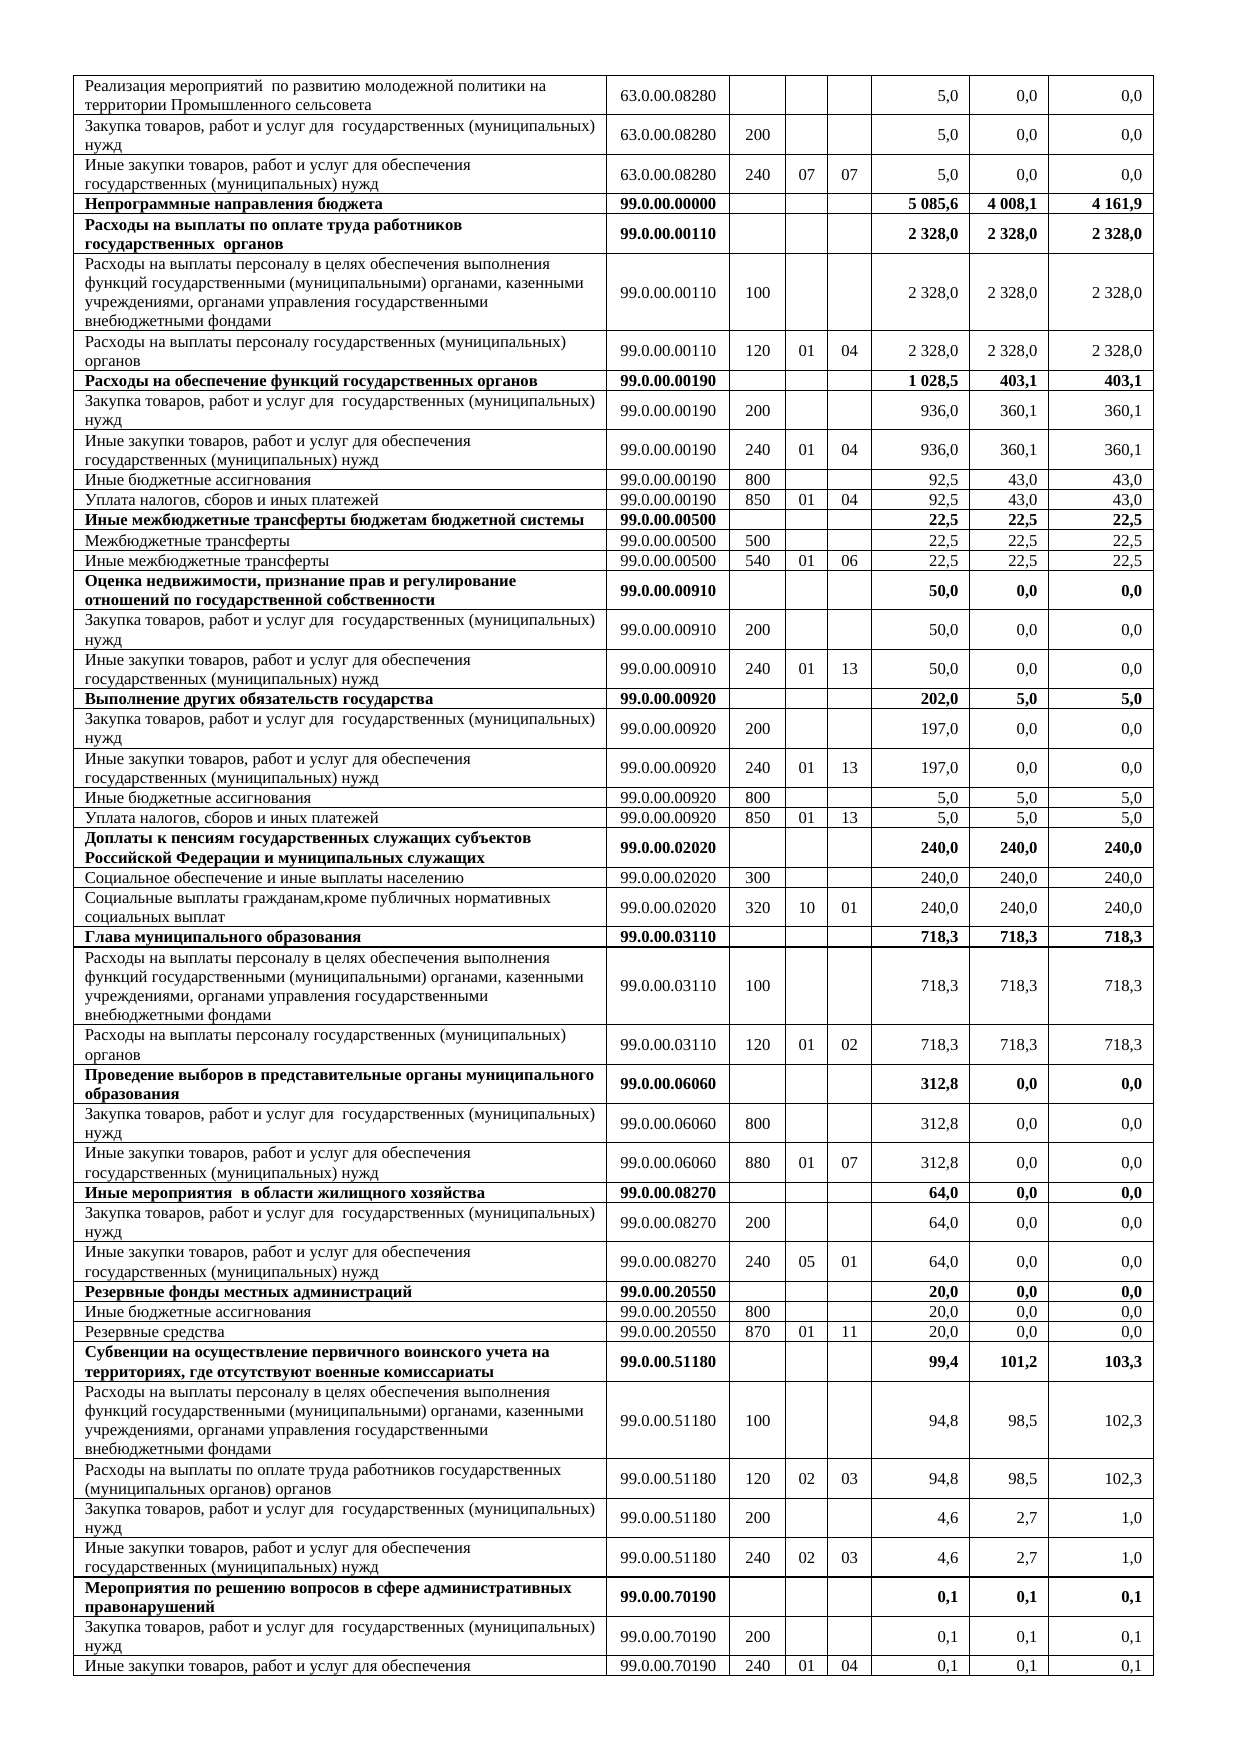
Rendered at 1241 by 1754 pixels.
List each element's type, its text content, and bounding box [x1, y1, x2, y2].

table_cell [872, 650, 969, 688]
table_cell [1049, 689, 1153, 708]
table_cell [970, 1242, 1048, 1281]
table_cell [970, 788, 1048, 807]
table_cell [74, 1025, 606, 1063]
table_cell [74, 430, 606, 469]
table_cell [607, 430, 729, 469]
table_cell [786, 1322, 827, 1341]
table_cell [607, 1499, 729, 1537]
table_cell 2 328,0 [1049, 331, 1153, 370]
table_cell 04 [828, 331, 871, 370]
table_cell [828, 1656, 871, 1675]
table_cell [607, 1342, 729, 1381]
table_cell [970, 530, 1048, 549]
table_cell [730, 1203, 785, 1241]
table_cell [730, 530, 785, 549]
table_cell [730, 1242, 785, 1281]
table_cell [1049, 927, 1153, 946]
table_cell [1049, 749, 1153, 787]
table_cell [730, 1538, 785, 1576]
table_cell Закупка товаров, работ и услуг для государственных (муниципальных) нужд [74, 391, 606, 429]
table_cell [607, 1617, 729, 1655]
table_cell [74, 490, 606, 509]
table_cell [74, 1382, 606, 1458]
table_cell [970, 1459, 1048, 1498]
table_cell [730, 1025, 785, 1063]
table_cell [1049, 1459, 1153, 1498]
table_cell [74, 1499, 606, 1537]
table_cell 2 328,0 [872, 331, 969, 370]
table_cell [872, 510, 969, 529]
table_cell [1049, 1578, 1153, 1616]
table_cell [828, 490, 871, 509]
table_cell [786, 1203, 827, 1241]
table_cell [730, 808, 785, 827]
table_cell [786, 371, 827, 390]
table_cell 99.0.00.00110 [607, 331, 729, 370]
table_cell 63.0.00.08280 [607, 115, 729, 154]
table_cell 2 328,0 [872, 214, 969, 253]
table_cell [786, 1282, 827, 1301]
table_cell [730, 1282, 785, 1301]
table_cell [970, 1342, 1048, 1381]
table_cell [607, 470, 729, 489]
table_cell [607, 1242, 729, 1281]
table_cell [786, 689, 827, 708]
table_cell [786, 254, 827, 330]
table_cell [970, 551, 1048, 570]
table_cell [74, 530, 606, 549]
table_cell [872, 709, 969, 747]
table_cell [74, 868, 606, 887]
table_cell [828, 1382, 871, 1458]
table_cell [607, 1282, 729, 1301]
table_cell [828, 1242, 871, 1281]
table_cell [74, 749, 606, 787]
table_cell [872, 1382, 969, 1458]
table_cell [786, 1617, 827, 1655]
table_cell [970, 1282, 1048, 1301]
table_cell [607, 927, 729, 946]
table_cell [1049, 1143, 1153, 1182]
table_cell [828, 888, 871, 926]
table_cell [730, 194, 785, 213]
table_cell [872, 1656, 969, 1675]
table_cell 99.0.00.00000 [607, 194, 729, 213]
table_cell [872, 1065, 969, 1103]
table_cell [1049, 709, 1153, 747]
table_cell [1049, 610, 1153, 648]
table_cell 936,0 [872, 391, 969, 429]
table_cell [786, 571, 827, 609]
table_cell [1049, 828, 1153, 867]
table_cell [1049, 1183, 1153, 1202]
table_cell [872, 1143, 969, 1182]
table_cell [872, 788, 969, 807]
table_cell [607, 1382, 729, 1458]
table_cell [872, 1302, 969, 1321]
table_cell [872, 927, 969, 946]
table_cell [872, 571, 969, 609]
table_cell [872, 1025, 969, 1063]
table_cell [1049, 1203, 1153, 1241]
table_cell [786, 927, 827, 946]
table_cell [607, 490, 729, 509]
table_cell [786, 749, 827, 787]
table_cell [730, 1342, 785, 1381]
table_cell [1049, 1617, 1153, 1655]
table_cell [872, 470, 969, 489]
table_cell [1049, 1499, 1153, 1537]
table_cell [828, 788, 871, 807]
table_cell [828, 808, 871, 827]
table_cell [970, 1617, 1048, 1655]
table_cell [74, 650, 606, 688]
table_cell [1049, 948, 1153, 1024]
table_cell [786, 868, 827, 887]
table_cell 100 [730, 254, 785, 330]
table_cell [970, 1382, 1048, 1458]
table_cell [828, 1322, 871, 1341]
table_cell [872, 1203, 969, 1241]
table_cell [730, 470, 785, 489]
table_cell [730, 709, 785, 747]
table_cell Расходы на выплаты персоналу государственных (муниципальных) органов [74, 331, 606, 370]
table_cell [828, 254, 871, 330]
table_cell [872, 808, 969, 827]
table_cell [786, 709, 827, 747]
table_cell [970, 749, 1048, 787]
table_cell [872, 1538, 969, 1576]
table_cell [828, 214, 871, 253]
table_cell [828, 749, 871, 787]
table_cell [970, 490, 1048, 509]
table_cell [74, 115, 606, 154]
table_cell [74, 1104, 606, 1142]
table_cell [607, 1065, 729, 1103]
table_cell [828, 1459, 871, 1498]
table_cell 1 028,5 [872, 371, 969, 390]
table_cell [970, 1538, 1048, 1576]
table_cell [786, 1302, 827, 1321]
table_cell [730, 76, 785, 114]
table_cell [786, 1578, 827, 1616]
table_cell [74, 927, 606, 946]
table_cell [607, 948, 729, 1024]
table_cell 403,1 [970, 371, 1048, 390]
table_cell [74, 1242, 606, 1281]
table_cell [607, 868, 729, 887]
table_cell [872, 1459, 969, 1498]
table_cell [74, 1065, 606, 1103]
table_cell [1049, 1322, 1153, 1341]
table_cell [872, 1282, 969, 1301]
table_cell [786, 194, 827, 213]
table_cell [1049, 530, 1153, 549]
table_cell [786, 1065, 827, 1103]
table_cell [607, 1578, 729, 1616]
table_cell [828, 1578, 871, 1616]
table_cell 200 [730, 391, 785, 429]
table_cell 99.0.00.00190 [607, 371, 729, 390]
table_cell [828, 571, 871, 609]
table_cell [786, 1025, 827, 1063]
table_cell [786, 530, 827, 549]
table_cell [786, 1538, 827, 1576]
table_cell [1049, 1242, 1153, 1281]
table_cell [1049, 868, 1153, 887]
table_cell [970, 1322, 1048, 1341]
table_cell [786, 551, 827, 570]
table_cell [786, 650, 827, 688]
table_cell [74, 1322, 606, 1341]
table_cell 0,0 [1049, 155, 1153, 193]
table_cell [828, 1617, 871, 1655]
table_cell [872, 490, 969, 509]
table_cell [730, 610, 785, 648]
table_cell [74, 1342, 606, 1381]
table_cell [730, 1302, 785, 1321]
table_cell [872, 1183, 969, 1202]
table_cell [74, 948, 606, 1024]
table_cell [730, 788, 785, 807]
table_cell 63.0.00.08280 [607, 76, 729, 114]
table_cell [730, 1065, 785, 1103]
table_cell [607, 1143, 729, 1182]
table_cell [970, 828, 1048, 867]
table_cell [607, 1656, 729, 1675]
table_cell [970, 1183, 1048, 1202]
table_cell [786, 391, 827, 429]
table_cell [828, 76, 871, 114]
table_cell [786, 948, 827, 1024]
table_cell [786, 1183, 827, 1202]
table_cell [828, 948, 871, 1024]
table_cell 200 [730, 115, 785, 154]
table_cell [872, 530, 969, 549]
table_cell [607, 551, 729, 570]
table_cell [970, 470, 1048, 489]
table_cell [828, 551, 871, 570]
table_cell 240 [730, 155, 785, 193]
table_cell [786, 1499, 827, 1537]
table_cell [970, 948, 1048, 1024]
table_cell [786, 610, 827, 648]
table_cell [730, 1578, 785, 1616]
table_cell 99.0.00.00110 [607, 254, 729, 330]
table_cell 360,1 [970, 391, 1048, 429]
table_cell 360,1 [1049, 391, 1153, 429]
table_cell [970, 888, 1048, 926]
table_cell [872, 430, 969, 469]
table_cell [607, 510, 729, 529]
table_cell 2 328,0 [1049, 214, 1153, 253]
table_cell 63.0.00.08280 [607, 155, 729, 193]
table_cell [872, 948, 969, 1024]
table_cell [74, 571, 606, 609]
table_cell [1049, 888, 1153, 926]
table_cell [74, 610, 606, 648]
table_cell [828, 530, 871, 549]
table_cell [74, 155, 606, 193]
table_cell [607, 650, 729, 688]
table_cell 5 085,6 [872, 194, 969, 213]
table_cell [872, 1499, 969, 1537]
table_cell 2 328,0 [872, 254, 969, 330]
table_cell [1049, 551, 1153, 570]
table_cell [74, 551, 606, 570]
table_cell 0,0 [970, 155, 1048, 193]
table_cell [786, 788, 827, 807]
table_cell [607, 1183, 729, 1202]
table_cell 0,0 [1049, 76, 1153, 114]
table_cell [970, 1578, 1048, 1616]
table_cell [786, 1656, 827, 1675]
table_cell [828, 391, 871, 429]
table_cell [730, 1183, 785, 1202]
table_cell 5,0 [872, 115, 969, 154]
table_cell 99.0.00.00190 [607, 391, 729, 429]
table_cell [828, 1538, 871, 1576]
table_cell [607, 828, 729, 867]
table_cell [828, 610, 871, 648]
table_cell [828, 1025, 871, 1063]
table_cell Расходы на выплаты по оплате труда работников государственных органов [74, 214, 606, 253]
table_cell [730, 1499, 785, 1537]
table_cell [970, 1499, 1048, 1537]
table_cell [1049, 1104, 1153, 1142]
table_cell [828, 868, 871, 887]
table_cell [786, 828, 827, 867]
table_cell 403,1 [1049, 371, 1153, 390]
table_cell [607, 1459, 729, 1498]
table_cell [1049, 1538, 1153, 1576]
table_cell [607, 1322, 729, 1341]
table_cell 2 328,0 [1049, 254, 1153, 330]
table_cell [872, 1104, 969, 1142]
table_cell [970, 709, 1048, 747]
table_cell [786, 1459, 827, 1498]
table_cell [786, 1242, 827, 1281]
table_cell 5,0 [872, 155, 969, 193]
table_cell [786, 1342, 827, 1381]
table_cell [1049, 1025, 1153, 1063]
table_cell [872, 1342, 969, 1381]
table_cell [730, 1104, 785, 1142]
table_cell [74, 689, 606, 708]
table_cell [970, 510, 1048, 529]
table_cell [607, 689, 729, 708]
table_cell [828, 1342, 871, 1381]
table_cell 4 008,1 [970, 194, 1048, 213]
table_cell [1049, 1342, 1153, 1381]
table_cell 01 [786, 331, 827, 370]
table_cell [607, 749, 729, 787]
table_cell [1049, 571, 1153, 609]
table_cell 2 328,0 [970, 214, 1048, 253]
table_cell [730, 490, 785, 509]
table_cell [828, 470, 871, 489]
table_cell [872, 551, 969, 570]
table_cell [828, 371, 871, 390]
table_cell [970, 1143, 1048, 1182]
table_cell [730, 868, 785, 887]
table_cell 120 [730, 331, 785, 370]
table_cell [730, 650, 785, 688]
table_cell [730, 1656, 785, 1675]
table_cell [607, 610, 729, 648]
table_cell [786, 115, 827, 154]
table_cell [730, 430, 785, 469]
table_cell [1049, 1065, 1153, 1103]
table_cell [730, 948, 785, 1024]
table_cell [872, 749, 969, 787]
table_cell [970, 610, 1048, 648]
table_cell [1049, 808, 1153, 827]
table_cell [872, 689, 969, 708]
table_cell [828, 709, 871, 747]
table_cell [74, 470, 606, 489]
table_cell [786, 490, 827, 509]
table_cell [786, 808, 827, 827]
table_cell [786, 76, 827, 114]
table_cell [730, 214, 785, 253]
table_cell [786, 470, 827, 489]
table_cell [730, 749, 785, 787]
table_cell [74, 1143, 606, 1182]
table_cell Расходы на обеспечение функций государственных органов [74, 371, 606, 390]
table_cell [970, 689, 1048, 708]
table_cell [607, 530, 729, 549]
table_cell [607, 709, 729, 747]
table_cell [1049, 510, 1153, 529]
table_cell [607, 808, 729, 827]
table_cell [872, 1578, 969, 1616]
table_cell Непрограммные направления бюджета [74, 194, 606, 213]
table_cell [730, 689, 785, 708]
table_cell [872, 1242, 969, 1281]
table_cell 99.0.00.00110 [607, 214, 729, 253]
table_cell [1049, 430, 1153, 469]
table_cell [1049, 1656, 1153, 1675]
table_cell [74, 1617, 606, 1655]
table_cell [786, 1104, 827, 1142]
table_cell 0,0 [970, 115, 1048, 154]
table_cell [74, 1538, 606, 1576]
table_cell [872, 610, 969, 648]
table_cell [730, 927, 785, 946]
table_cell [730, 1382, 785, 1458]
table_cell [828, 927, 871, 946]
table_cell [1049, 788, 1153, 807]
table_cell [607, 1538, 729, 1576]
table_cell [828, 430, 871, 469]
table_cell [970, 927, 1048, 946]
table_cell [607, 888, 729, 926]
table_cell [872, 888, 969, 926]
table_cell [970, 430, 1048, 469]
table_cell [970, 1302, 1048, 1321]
table_cell 07 [828, 155, 871, 193]
table_cell 2 328,0 [970, 254, 1048, 330]
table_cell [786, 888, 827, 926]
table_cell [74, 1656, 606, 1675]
table_cell 0,0 [970, 76, 1048, 114]
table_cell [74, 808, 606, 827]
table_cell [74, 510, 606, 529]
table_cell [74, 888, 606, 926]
table_cell Реализация мероприятий по развитию молодежной политики на территории Промышленного сельсовета [74, 76, 606, 114]
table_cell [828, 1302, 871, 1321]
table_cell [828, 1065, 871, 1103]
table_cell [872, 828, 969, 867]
table_cell [786, 214, 827, 253]
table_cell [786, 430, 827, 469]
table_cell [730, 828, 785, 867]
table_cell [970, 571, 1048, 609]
table_cell 4 161,9 [1049, 194, 1153, 213]
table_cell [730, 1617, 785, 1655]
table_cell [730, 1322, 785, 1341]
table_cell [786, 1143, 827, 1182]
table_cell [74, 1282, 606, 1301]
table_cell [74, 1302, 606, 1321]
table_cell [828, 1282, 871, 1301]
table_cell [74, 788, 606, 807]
table_cell 2 328,0 [970, 331, 1048, 370]
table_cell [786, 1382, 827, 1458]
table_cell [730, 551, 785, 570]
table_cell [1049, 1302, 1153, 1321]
table_cell [730, 371, 785, 390]
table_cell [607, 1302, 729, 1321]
table_cell [828, 194, 871, 213]
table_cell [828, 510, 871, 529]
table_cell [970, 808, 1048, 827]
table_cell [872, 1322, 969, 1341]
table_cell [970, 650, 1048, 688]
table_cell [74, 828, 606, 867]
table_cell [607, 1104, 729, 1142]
table_cell 5,0 [872, 76, 969, 114]
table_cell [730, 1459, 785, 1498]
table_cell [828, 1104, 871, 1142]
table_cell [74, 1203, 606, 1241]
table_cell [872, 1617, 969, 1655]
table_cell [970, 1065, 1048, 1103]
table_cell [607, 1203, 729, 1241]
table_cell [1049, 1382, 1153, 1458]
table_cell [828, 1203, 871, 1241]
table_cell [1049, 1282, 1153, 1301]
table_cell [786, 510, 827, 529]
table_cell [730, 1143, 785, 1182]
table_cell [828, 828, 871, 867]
table_cell [828, 115, 871, 154]
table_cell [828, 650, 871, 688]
table_cell 07 [786, 155, 827, 193]
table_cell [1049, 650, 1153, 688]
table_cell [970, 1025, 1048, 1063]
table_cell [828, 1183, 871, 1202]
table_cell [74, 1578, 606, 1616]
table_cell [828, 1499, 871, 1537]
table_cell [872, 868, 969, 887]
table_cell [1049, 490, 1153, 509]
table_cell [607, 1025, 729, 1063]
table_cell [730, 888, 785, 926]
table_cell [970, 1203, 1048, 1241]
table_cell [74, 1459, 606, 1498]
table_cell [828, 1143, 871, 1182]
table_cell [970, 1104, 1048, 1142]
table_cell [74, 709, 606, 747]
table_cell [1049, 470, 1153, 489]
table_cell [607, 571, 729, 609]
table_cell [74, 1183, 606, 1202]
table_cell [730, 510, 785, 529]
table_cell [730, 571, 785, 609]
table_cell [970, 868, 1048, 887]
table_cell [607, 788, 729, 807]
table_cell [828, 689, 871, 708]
table_cell 0,0 [1049, 115, 1153, 154]
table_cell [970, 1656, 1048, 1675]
